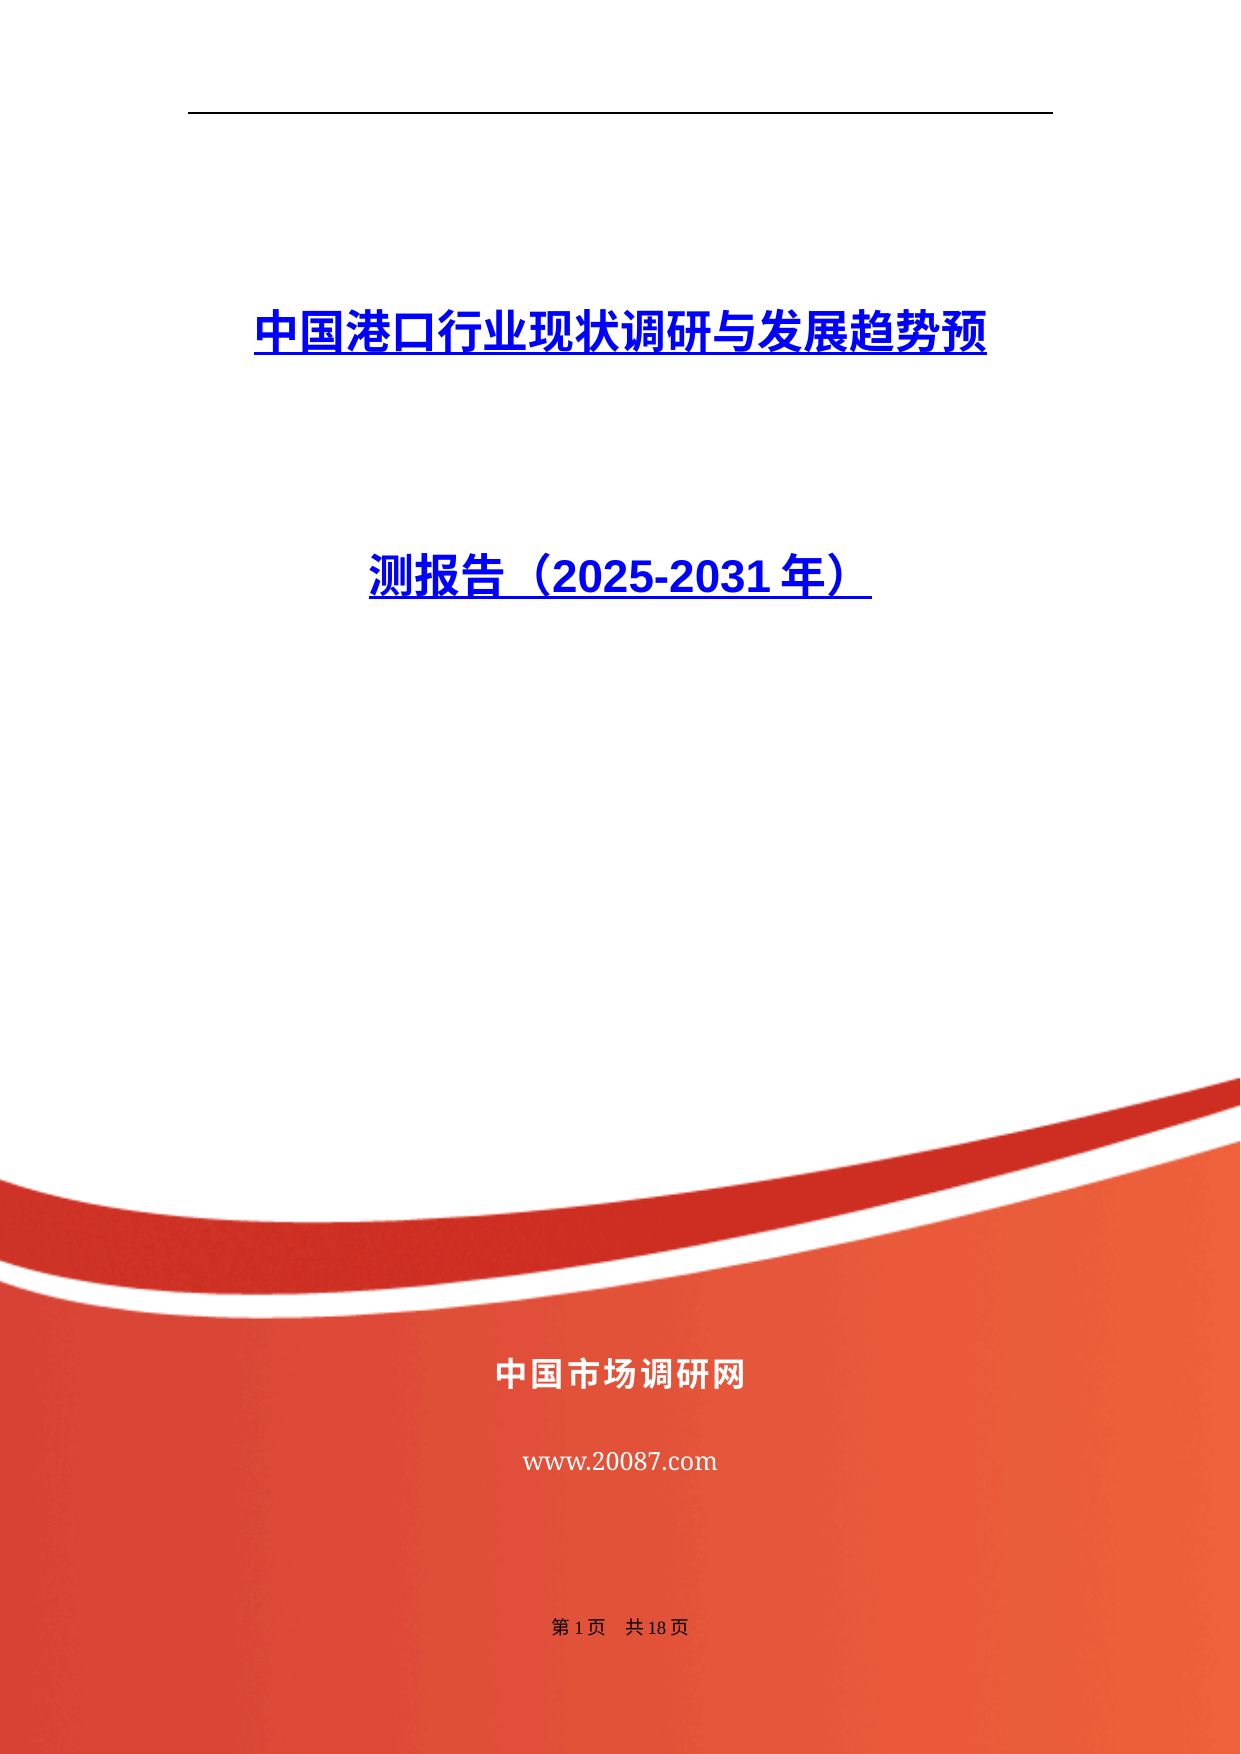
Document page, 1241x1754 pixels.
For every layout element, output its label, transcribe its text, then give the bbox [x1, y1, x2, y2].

picture [0, 1006, 1241, 1754]
subtitle 中国市场调研网 [187, 1339, 1053, 1404]
table_header 中国港口行业现状调研与发展趋势预测报告（2025-2031年） [188, 207, 1053, 773]
text www.20087.com [187, 1428, 1053, 1493]
